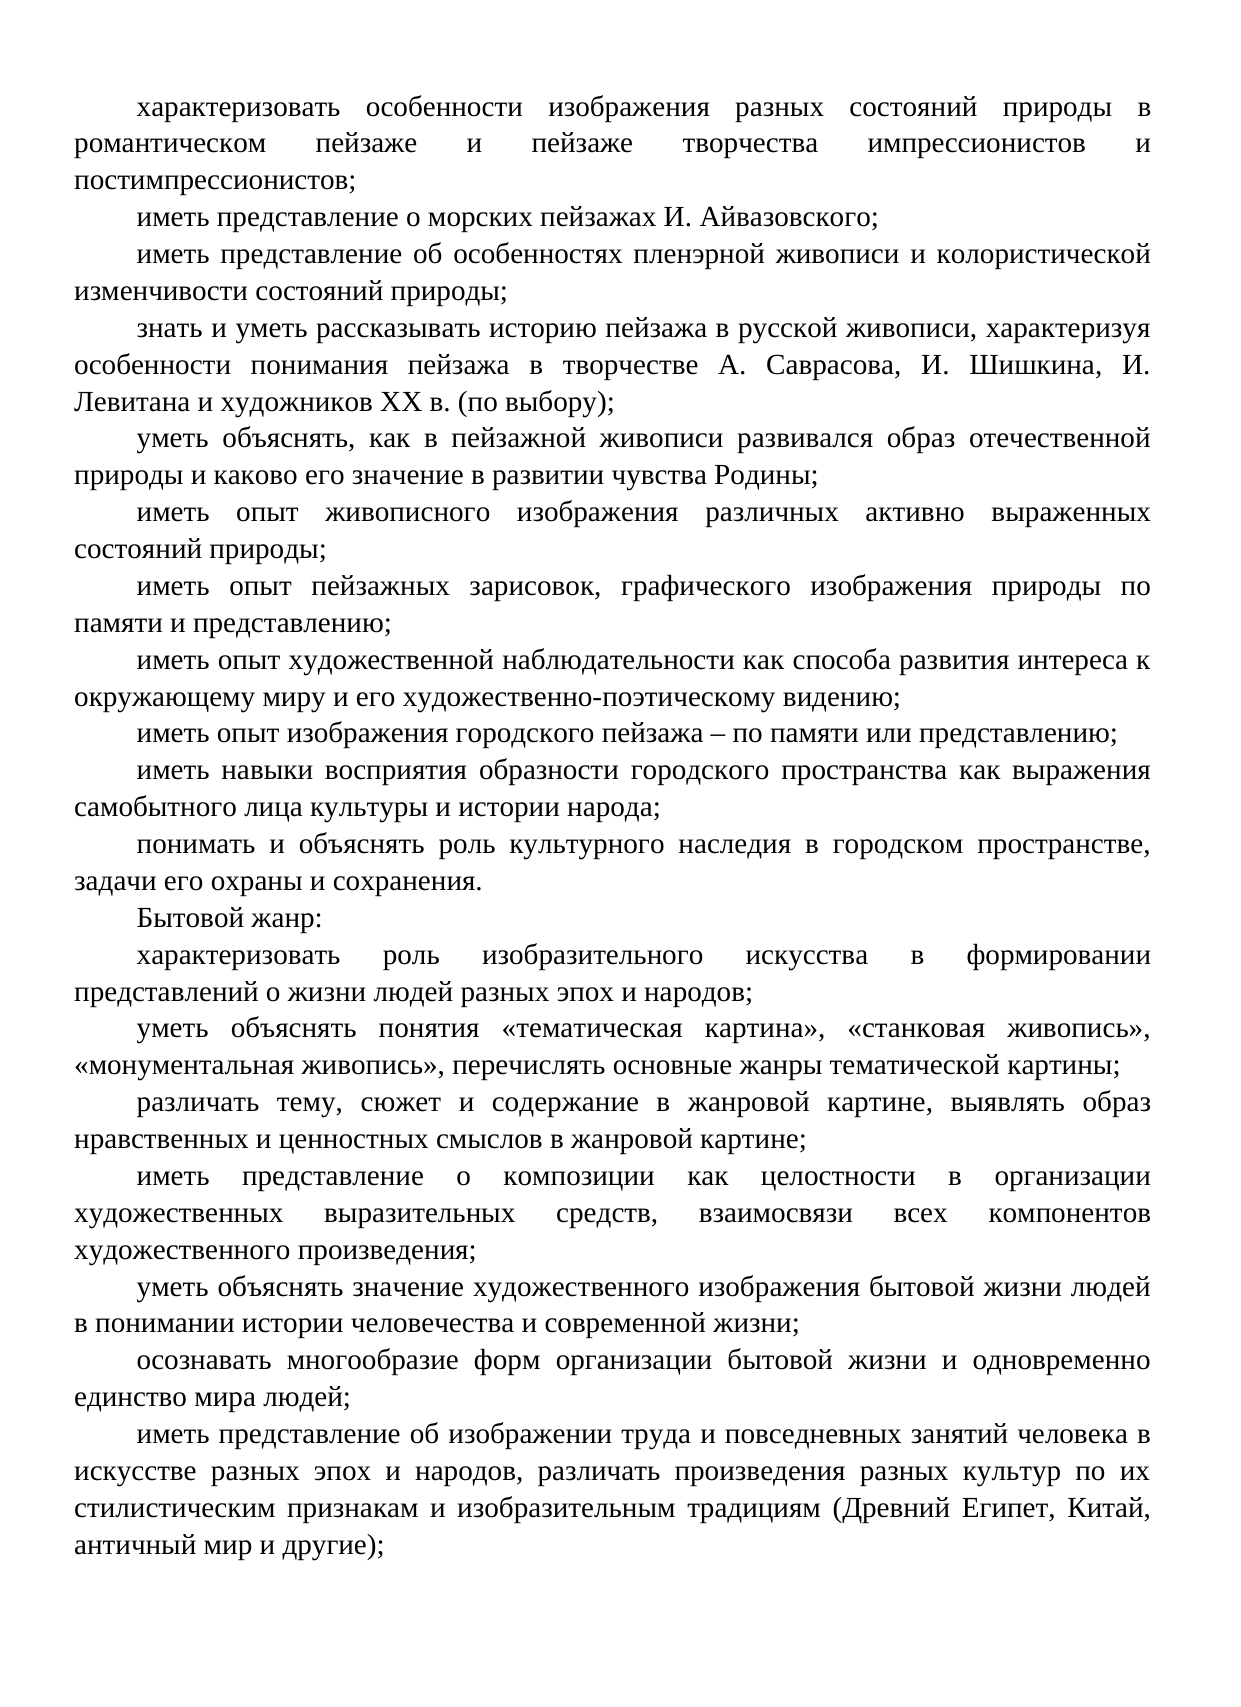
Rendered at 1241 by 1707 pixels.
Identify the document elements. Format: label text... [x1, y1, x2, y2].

text иметь опыт изображения городского пейзажа – по памяти или представлению; [74, 716, 1152, 749]
text знать и уметь рассказывать историю пейзажа в русской живописи, характеризуя особенности понимания пейзажа в творчестве А. Саврасова, И. Шишкина, И. Левитана и художников ХХ в. (по выбору); [74, 310, 1152, 417]
text иметь опыт живописного изображения различных активно выраженных состояний природы; [74, 494, 1152, 565]
text иметь представление о морских пейзажах И. Айвазовского; [74, 199, 1152, 233]
text иметь представление о композиции как целостности в организации художественных выразительных средств, взаимосвязи всех компонентов художественного произведения; [74, 1158, 1152, 1265]
text Бытовой жанр: [74, 900, 1152, 933]
text понимать и объяснять роль культурного наследия в городском пространстве, задачи его охраны и сохранения. [74, 826, 1152, 897]
text уметь объяснять, как в пейзажной живописи развивался образ отечественной природы и каково его значение в развитии чувства Родины; [74, 421, 1152, 491]
text уметь объяснять понятия «тематическая картина», «станковая живопись», «монументальная живопись», перечислять основные жанры тематической картины; [74, 1011, 1152, 1081]
text иметь представление об изображении труда и повседневных занятий человека в искусстве разных эпох и народов, различать произведения разных культур по их стилистическим признакам и изобразительным традициям (Древний Египет, Китай, античный мир и другие); [74, 1416, 1152, 1560]
text иметь представление об особенностях пленэрной живописи и колористической изменчивости состояний природы; [74, 236, 1152, 307]
text иметь опыт художественной наблюдательности как способа развития интереса к окружающему миру и его художественно-поэтическому видению; [74, 642, 1152, 712]
text различать тему, сюжет и содержание в жанровой картине, выявлять образ нравственных и ценностных смыслов в жанровой картине; [74, 1084, 1152, 1155]
text характеризовать особенности изображения разных состояний природы в романтическом пейзаже и пейзаже творчества импрессионистов и постимпрессионистов; [74, 89, 1152, 196]
text иметь навыки восприятия образности городского пространства как выражения самобытного лица культуры и истории народа; [74, 752, 1152, 823]
text характеризовать роль изобразительного искусства в формировании представлений о жизни людей разных эпох и народов; [74, 937, 1152, 1007]
text уметь объяснять значение художественного изображения бытовой жизни людей в понимании истории человечества и современной жизни; [74, 1269, 1152, 1339]
text иметь опыт пейзажных зарисовок, графического изображения природы по памяти и представлению; [74, 568, 1152, 638]
text осознавать многообразие форм организации бытовой жизни и одновременно единство мира людей; [74, 1342, 1152, 1413]
